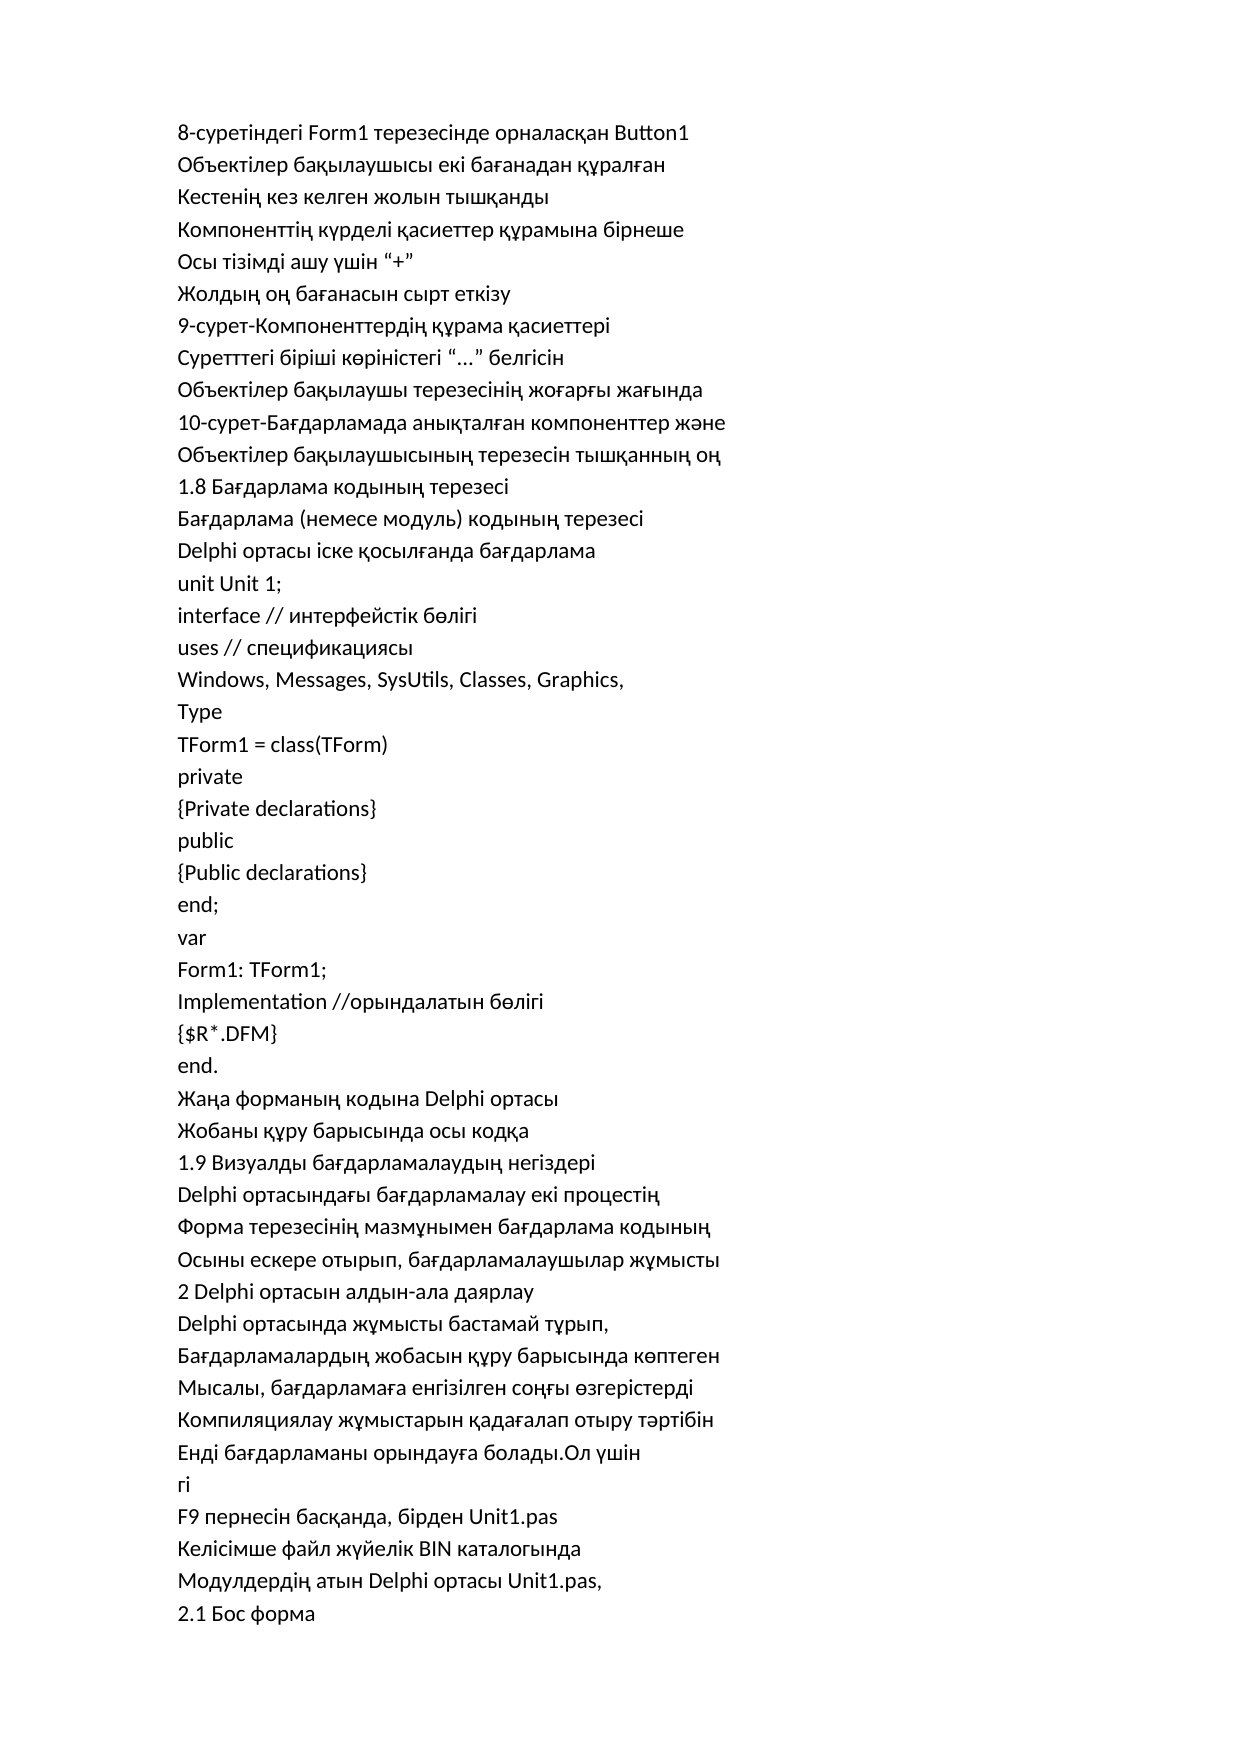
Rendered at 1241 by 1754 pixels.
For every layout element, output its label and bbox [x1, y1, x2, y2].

text [177, 118, 1152, 1627]
